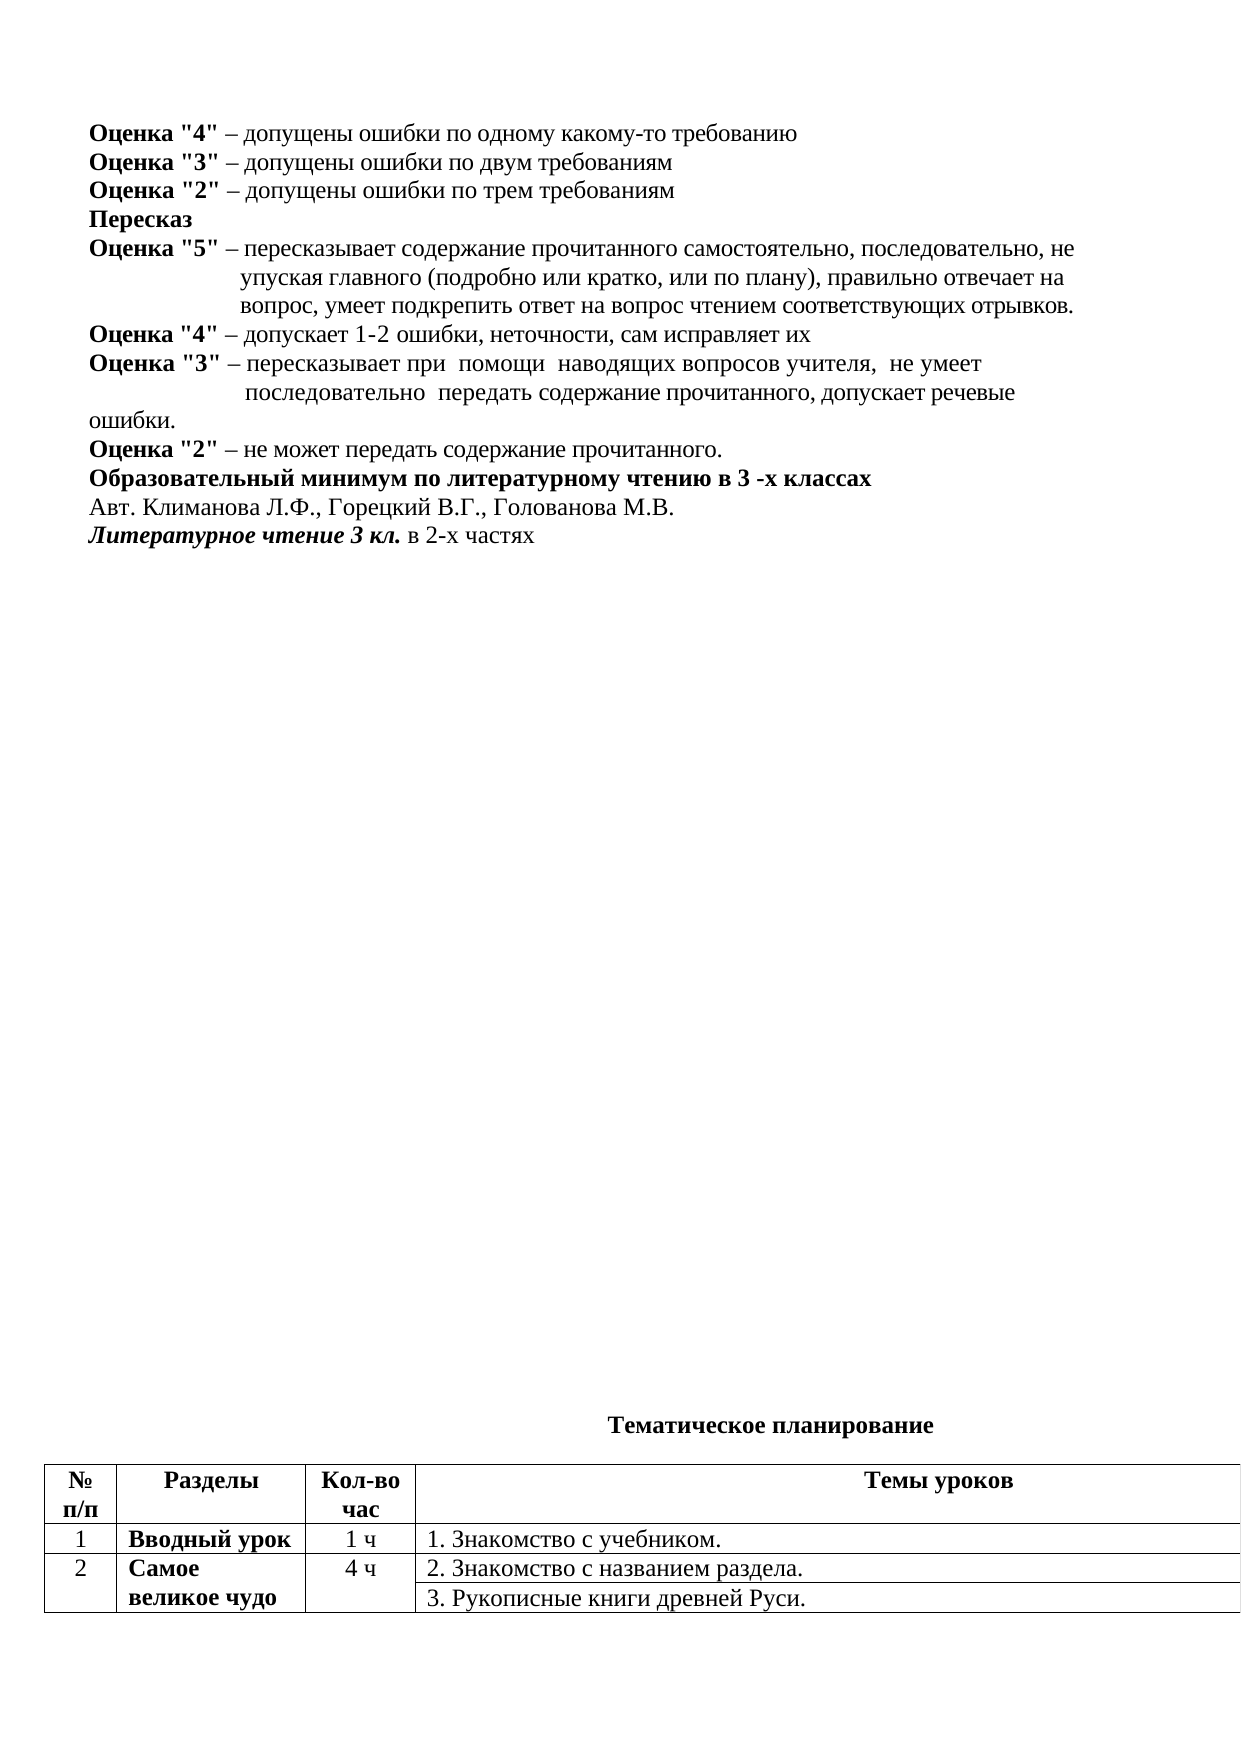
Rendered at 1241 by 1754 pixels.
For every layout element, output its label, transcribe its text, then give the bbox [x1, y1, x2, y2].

table_cell Самое великое чудо на свете [117, 1554, 305, 1612]
table_cell 2. Знакомство с названием раздела. [416, 1554, 1240, 1582]
text Оценка "2" – допущены ошибки по трем требованиям [89, 176, 1107, 204]
text вопрос, умеет подкрепить ответ на вопрос чтением соответствующих отрывков. [89, 291, 1107, 319]
table_header № п/п [45, 1465, 116, 1523]
table_header Темы уроков [416, 1465, 1240, 1523]
text Оценка "3" – пересказывает при помощи наводящих вопросов учителя, не умеет [89, 348, 1107, 377]
text Оценка "3" – допущены ошибки по двум требованиям [89, 147, 1107, 176]
text Тематическое планирование [89, 1410, 1107, 1439]
text Оценка "4" – допущены ошибки по одному какому-то требованию [89, 118, 1107, 147]
text последовательно передать содержание прочитанного, допускает речевые ошибки. [89, 377, 1107, 434]
table_header Разделы [117, 1465, 305, 1523]
text Оценка "4" – допускает 1-2 ошибки, неточности, сам исправляет их [89, 319, 1107, 348]
table_cell 4 ч [306, 1554, 415, 1612]
text упуская главного (подробно или кратко, или по плану), правильно отвечает на [89, 262, 1107, 291]
text Авт. Климанова Л.Ф., Горецкий В.Г., Голованова М.В. [89, 492, 1107, 521]
table_cell 2 [45, 1554, 116, 1612]
text Оценка "5" – пересказывает содержание прочитанного самостоятельно, последовательно, не [89, 233, 1107, 262]
table_cell 1. Знакомство с учебником. [416, 1524, 1240, 1552]
table_cell 3. Рукописные книги древней Руси. [416, 1583, 1240, 1612]
text Литературное чтение 3 кл. в 2-х частях [89, 521, 1107, 549]
table_cell Вводный урок [117, 1524, 305, 1552]
text Образовательный минимум по литературному чтению в 3 -х классах [89, 463, 1107, 492]
table_cell 1 [45, 1524, 116, 1552]
table_cell 1 ч [306, 1524, 415, 1552]
table_header Кол-во час [306, 1465, 415, 1523]
text Пересказ [89, 204, 1107, 233]
text Оценка "2" – не может передать содержание прочитанного. [89, 434, 1107, 463]
